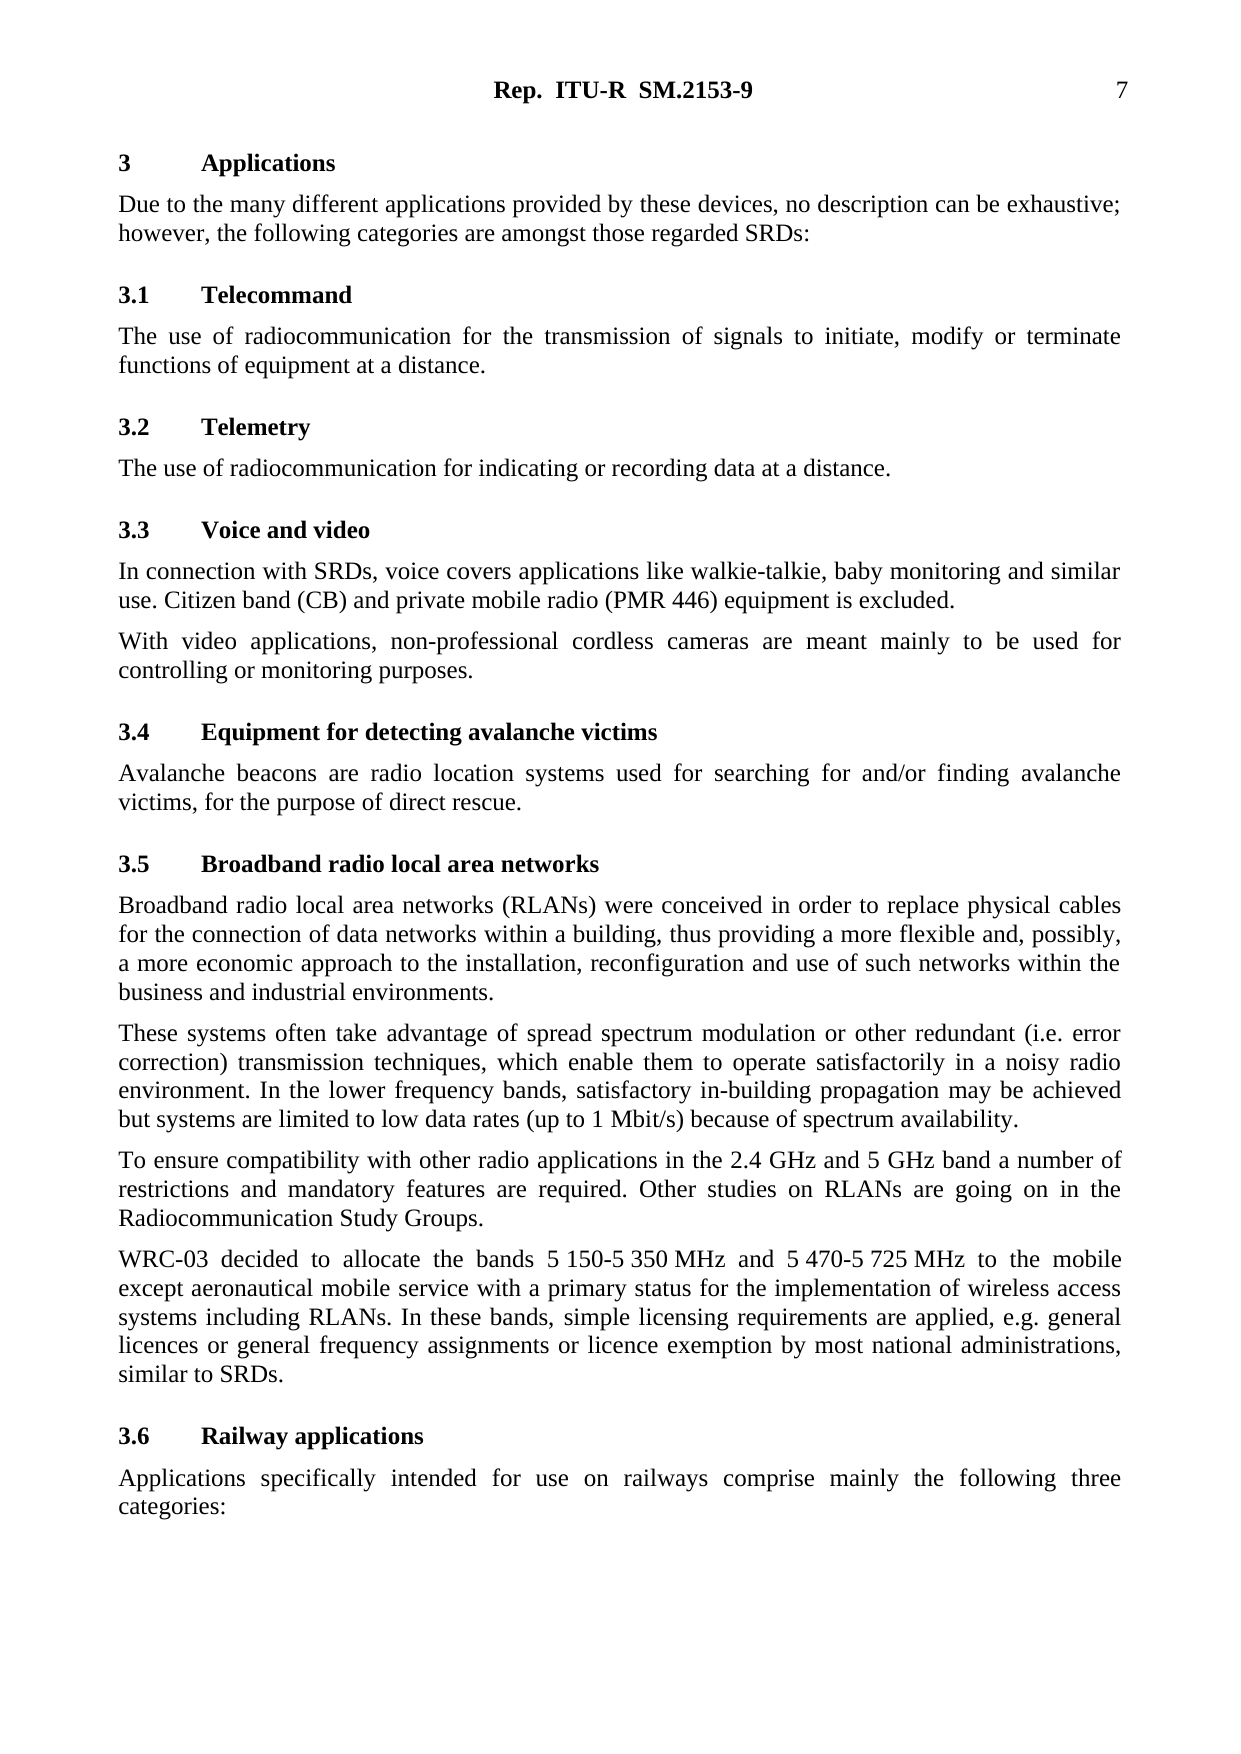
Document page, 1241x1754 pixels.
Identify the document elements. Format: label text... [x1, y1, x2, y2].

text Avalanche beacons are radio location systems used for searching for and/or finding avalanche victims, for the purpose of direct rescue. [118, 758, 1122, 816]
text To ensure compatibility with other radio applications in the 2.4 GHz and 5 GHz band a number of restrictions and mandatory features are required. Other studies on RLANs are going on in the Radiocommunication Study Groups. [118, 1146, 1122, 1232]
text With video applications, non-professional cordless cameras are meant mainly to be used for controlling or monitoring purposes. [118, 626, 1122, 684]
subtitle 3 Applications [118, 148, 1122, 176]
text These systems often take advantage of spread spectrum modulation or other redundant (i.e. error correction) transmission techniques, which enable them to operate satisfactorily in a noisy radio environment. In the lower frequency bands, satisfactory in-building propagation may be achieved but systems are limited to low data rates (up to 1 Mbit/s) because of spectrum availability. [118, 1018, 1122, 1133]
text The use of radiocommunication for the transmission of signals to initiate, modify or terminate functions of equipment at a distance. [118, 321, 1122, 378]
subtitle 3.3 Voice and video [118, 515, 1122, 544]
subtitle 3.2 Telemetry [118, 412, 1122, 441]
text WRC-03 decided to allocate the bands 5 150-5 350 MHz and 5 470-5 725 MHz to the mobile except aeronautical mobile service with a primary status for the implementation of wireless access systems including RLANs. In these bands, simple licensing requirements are applied, e.g. general licences or general frequency assignments or licence exemption by most national administrations, similar to SRDs. [118, 1244, 1122, 1388]
subtitle 3.1 Telecommand [118, 280, 1122, 308]
text Due to the many different applications provided by these devices, no description can be exhaustive; however, the following categories are amongst those regarded SRDs: [118, 189, 1122, 246]
text Applications specifically intended for use on railways comprise mainly the following three categories: [118, 1463, 1122, 1520]
subtitle 3.6 Railway applications [118, 1421, 1122, 1450]
text Broadband radio local area networks (RLANs) were conceived in order to replace physical cables for the connection of data networks within a building, thus providing a more flexible and, possibly, a more economic approach to the installation, reconfiguration and use of such networks within the business and industrial environments. [118, 891, 1122, 1006]
text In connection with SRDs, voice covers applications like walkie-talkie, baby monitoring and similar use. Citizen band (CB) and private mobile radio (PMR 446) equipment is excluded. [118, 556, 1122, 614]
subtitle 3.5 Broadband radio local area networks [118, 849, 1122, 878]
subtitle 3.4 Equipment for detecting avalanche victims [118, 717, 1122, 746]
text The use of radiocommunication for indicating or recording data at a distance. [118, 453, 1122, 482]
